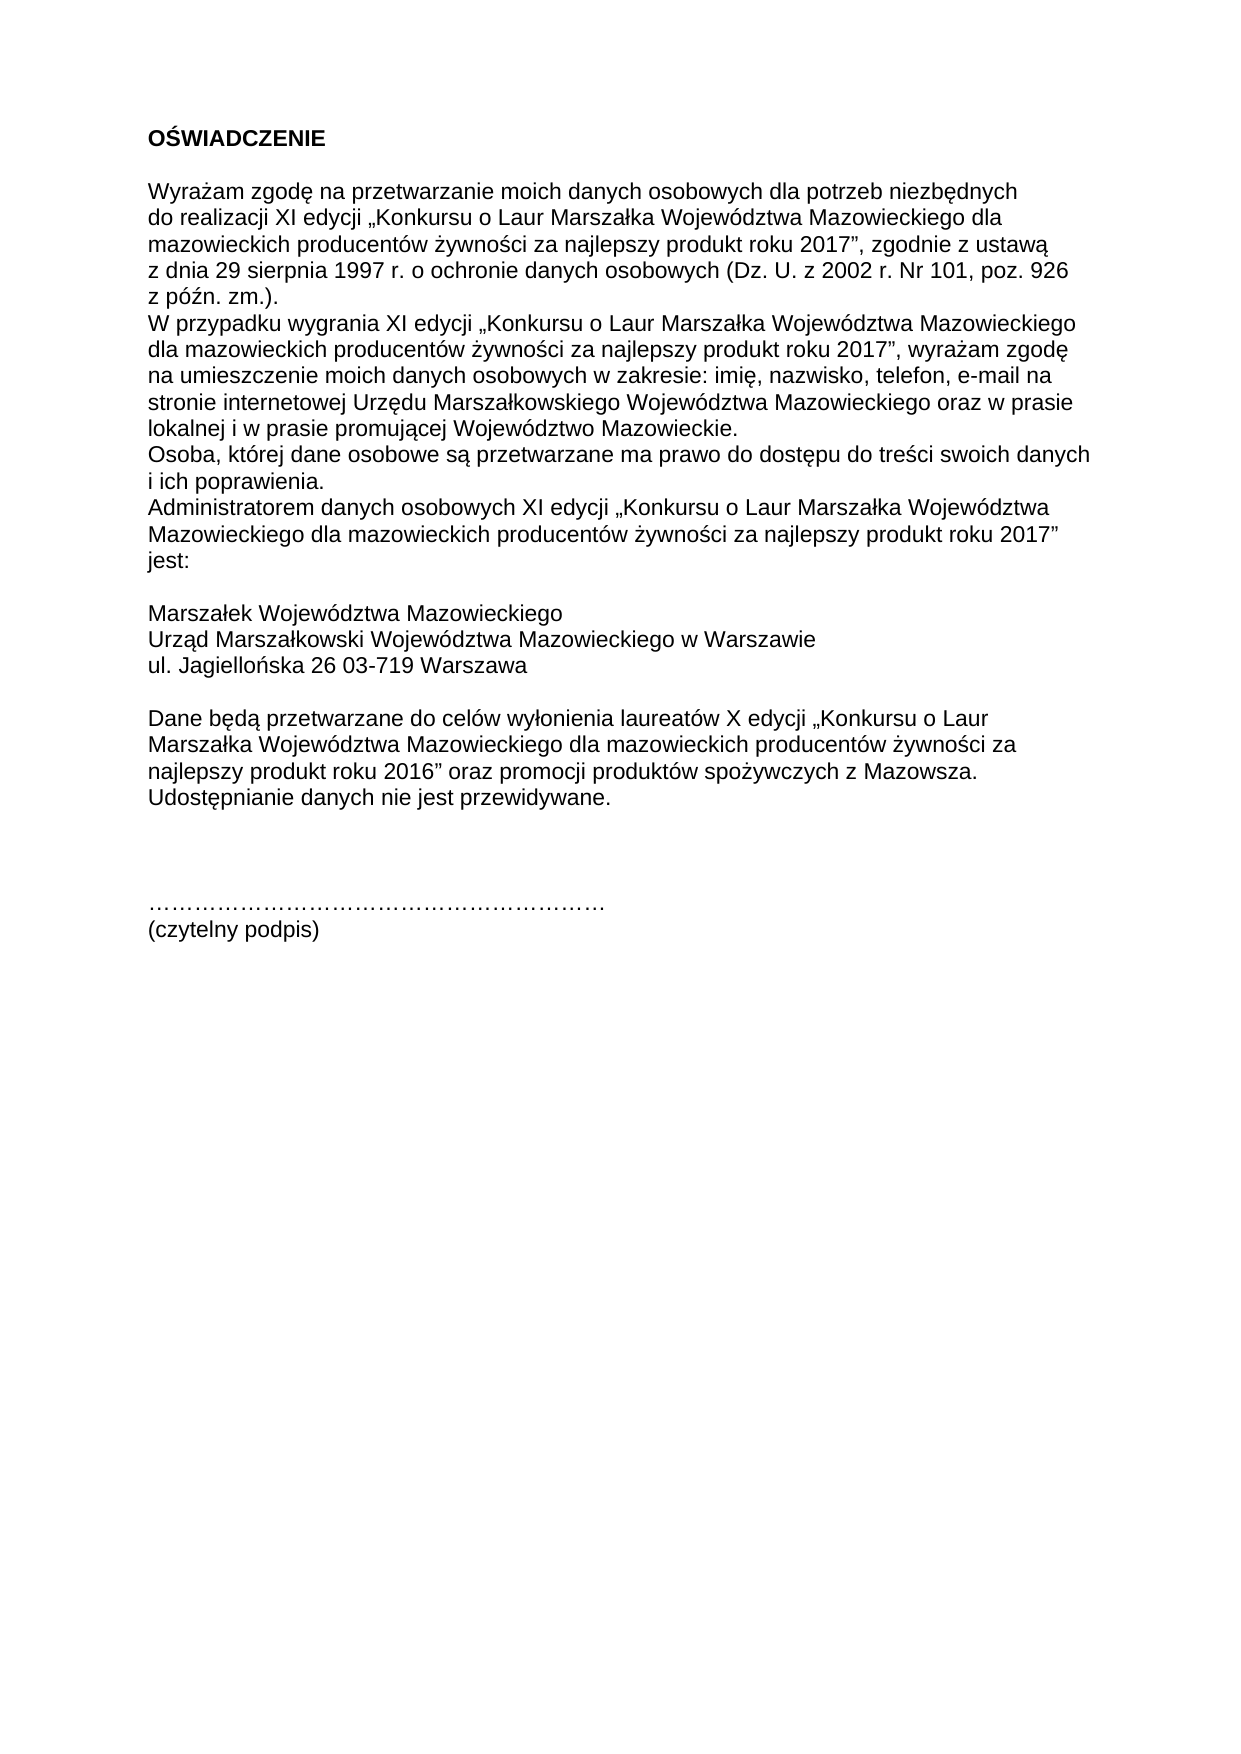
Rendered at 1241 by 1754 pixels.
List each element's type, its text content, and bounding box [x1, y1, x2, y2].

text Udostępnianie danych nie jest przewidywane. [148, 784, 1093, 810]
text Osoba, której dane osobowe są przetwarzane ma prawo do dostępu do treści swoich danych i ich poprawienia. [148, 441, 1093, 494]
text Dane będą przetwarzane do celów wyłonienia laureatów X edycji „Konkursu o Laur Marszałka Województwa Mazowieckiego dla mazowieckich producentów żywności za najlepszy produkt roku 2016” oraz promocji produktów spożywczych z Mazowsza. [148, 705, 1093, 784]
text Wyrażam zgodę na przetwarzanie moich danych osobowych dla potrzeb niezbędnych do realizacji XI edycji „Konkursu o Laur Marszałka Województwa Mazowieckiego dla mazowieckich producentów żywności za najlepszy produkt roku 2017”, zgodnie z ustawą z dnia 29 sierpnia 1997 r. o ochronie danych osobowych (Dz. U. z 2002 r. Nr 101, poz. 926 z późn. zm.). W przypadku wygrania XI edycji „Konkursu o Laur Marszałka Województwa Mazowieckiego dla mazowieckich producentów żywności za najlepszy produkt roku 2017”, wyrażam zgodę na umieszczenie moich danych osobowych w zakresie: imię, nazwisko, telefon, e-mail na stronie internetowej Urzędu Marszałkowskiego Województwa Mazowieckiego oraz w prasie lokalnej i w prasie promującej Województwo Mazowieckie. [148, 178, 1093, 441]
text Marszałek Województwa Mazowieckiego [148, 599, 1093, 626]
text Administratorem danych osobowych XI edycji „Konkursu o Laur Marszałka Województwa Mazowieckiego dla mazowieckich producentów żywności za najlepszy produkt roku 2017” jest: [148, 494, 1093, 573]
text ul. Jagiellońska 26 03-719 Warszawa [148, 652, 1093, 679]
subtitle OŚWIADCZENIE [148, 125, 1093, 152]
text Urząd Marszałkowski Województwa Mazowieckiego w Warszawie [148, 626, 1093, 652]
text …………………………………………………… [148, 889, 1093, 916]
text (czytelny podpis) [148, 916, 1093, 942]
